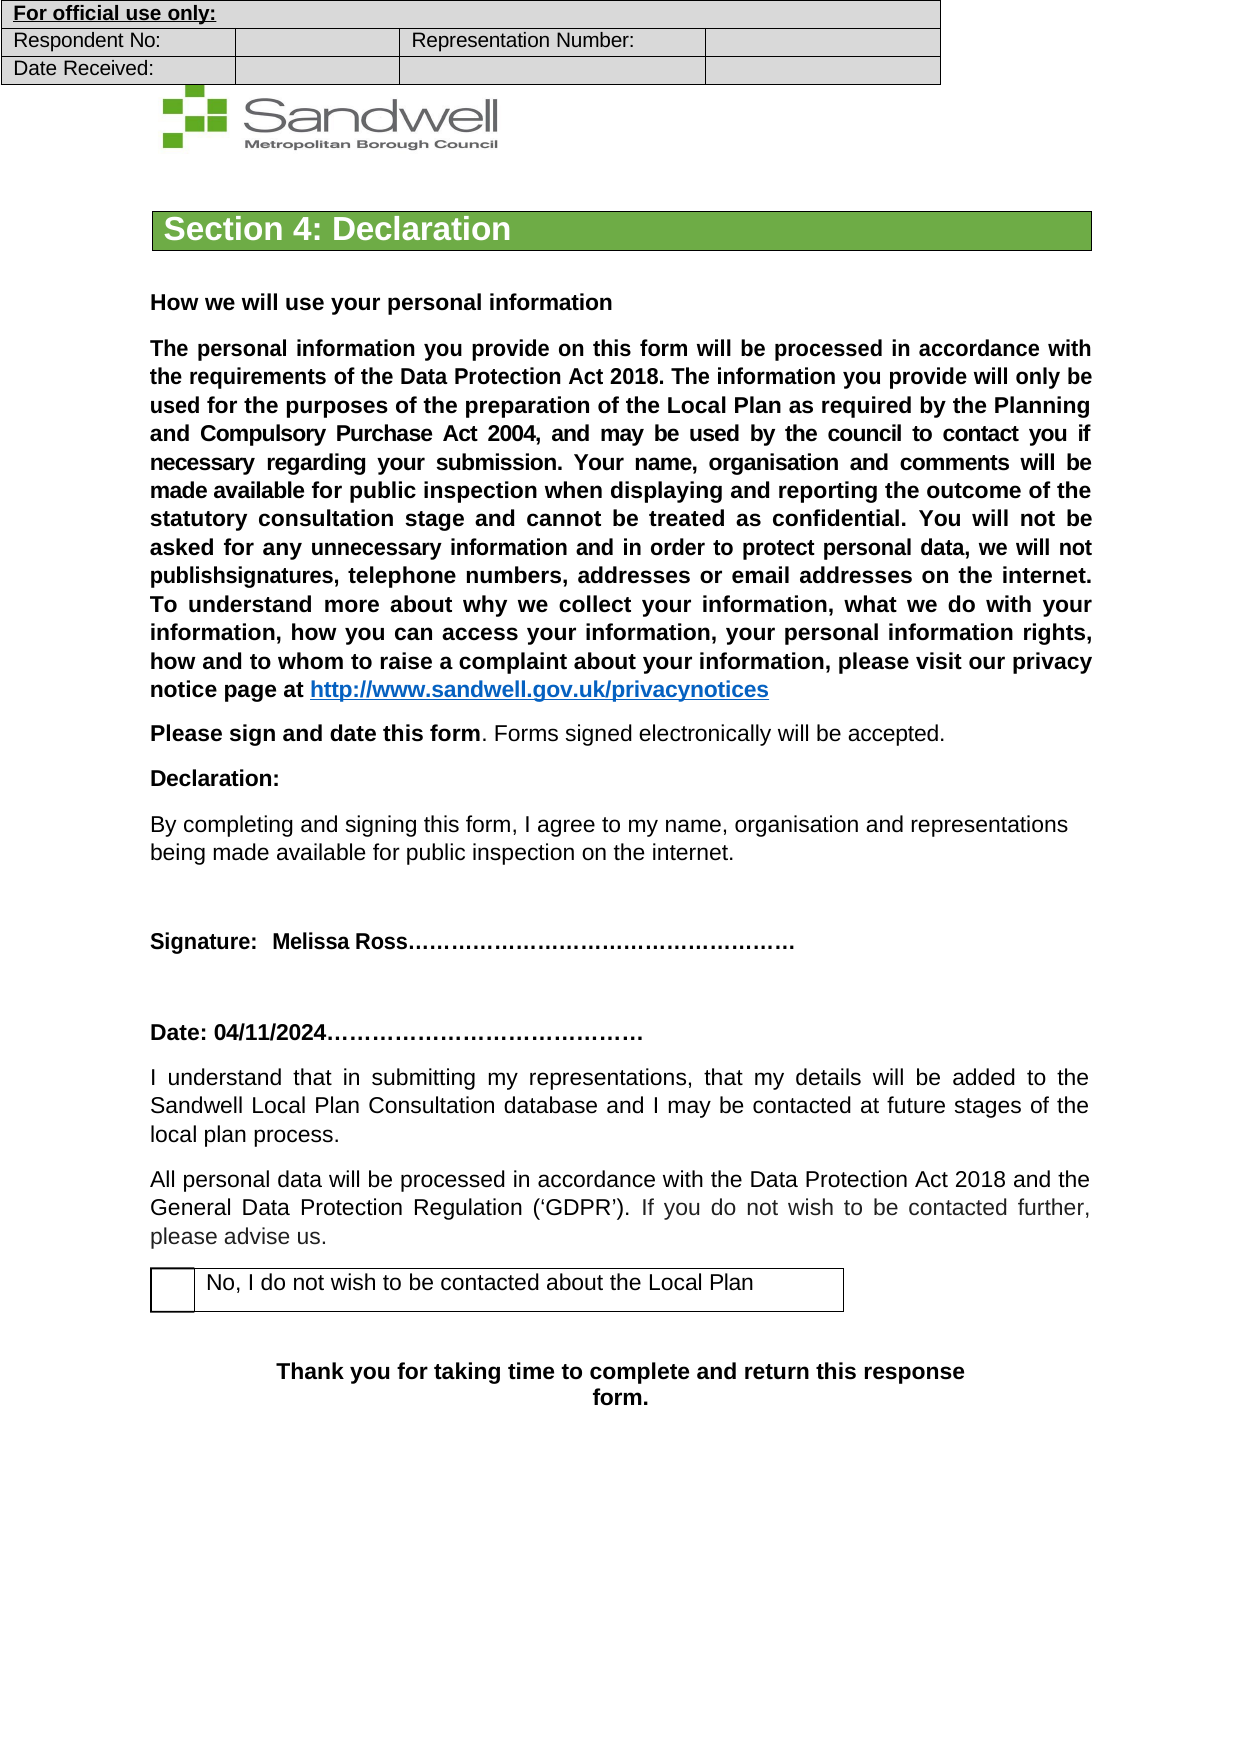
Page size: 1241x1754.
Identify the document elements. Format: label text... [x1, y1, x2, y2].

subtitle Signature: Melissa Ross……………………………………………… [150, 928, 1142, 955]
text Please sign and date this form. Forms signed electronically will be accepted. [150, 720, 1142, 747]
text The personal information you provide on this form will be processed in accordance with the requirements of the Data Protection Act 2018. The information you provide will only be used for the purposes of the preparation of the Local Plan as required by the Planning and Compulsory Purchase Act 2004, and may be used by the council to contact you if necessary regarding your submission. Your name, organisation and comments will be made available for public inspection when displaying and reporting the outcome of the statutory consultation stage and cannot be treated as confidential. You will not be asked for any unnecessary information and in order to protect personal data, we will not publishsignatures, telephone numbers, addresses or email addresses on the internet. To understand more about why we collect your information, what we do with your information, how you can access your information, your personal information rights, how and to whom to raise a complaint about your information, please visit our privacy notice page at http://www.sandwell.gov.uk/privacynotices [149, 335, 1093, 702]
text Date: 04/11/2024…………………………………… [150, 1019, 1142, 1045]
subtitle Declaration: [150, 765, 1142, 792]
text By completing and signing this form, I agree to my name, organisation and representations being made available for public inspection on the internet. [150, 811, 1114, 865]
text I understand that in submitting my representations, that my details will be added to the Sandwell Local Plan Consultation database and I may be contacted at future stages of the local plan process. [150, 1064, 1091, 1147]
picture [157, 85, 502, 154]
subtitle How we will use your personal information [150, 289, 1142, 316]
text All personal data will be processed in accordance with the Data Protection Act 2018 and the General Data Protection Regulation (‘GDPR’). If you do not wish to be contacted further, please advise us. [150, 1166, 1091, 1249]
text Thank you for taking time to complete and return this response form. [249, 1358, 992, 1411]
